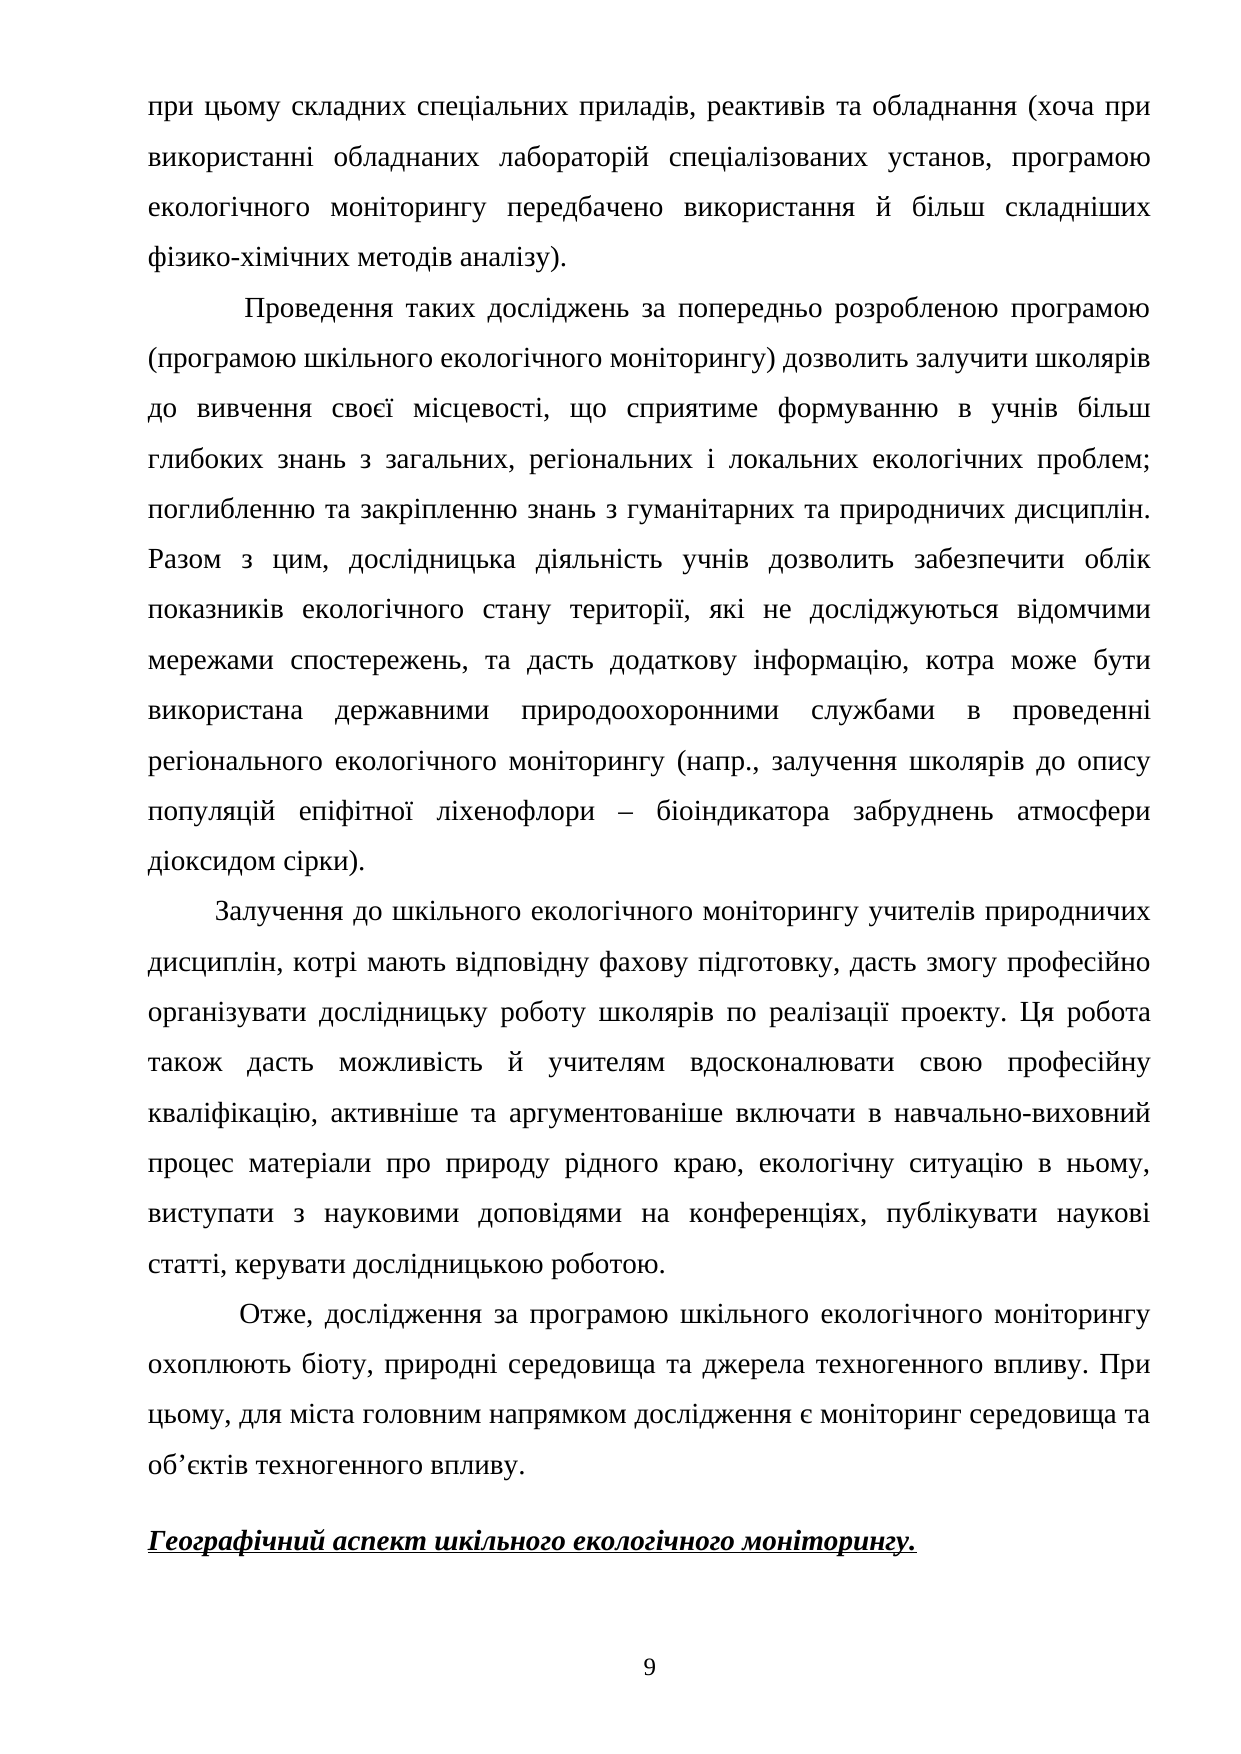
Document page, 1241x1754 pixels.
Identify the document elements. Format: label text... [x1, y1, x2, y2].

text Залучення до шкільного екологічного моніторингу учителів природничих дисциплін, котрі мають відповідну фахову підготовку, дасть змогу професійно організувати дослідницьку роботу школярів по реалізації проекту. Ця робота також дасть можливість й учителям вдосконалювати свою професійну кваліфікацію, активніше та аргументованіше включати в навчально-виховний процес матеріали про природу рідного краю, екологічну ситуацію в ньому, виступати з науковими доповідями на конференціях, публікувати наукові статті, керувати дослідницькою роботою. [148, 893, 1152, 1279]
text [148, 88, 1152, 273]
text Проведення таких досліджень за попередньо розробленою програмою (програмою шкільного екологічного моніторингу) дозволить залучити школярів до вивчення своєї місцевості, що сприятиме формуванню в учнів більш глибоких знань з загальних, регіональних і локальних екологічних проблем; поглибленню та закріпленню знань з гуманітарних та природничих дисциплін. Разом з цим, дослідницька діяльність учнів дозволить забезпечити облік показників екологічного стану території, які не досліджуються відомчими мережами спостережень, та дасть додаткову інформацію, котра може бути використана державними природоохоронними службами в проведенні регіонального екологічного моніторингу (напр., залучення школярів до опису популяцій епіфітної ліхенофлори – біоіндикатора забруднень атмосфери діоксидом сірки). [148, 290, 1152, 877]
text Географічний аспект шкільного екологічного моніторингу. [148, 1523, 1152, 1556]
text Отже, дослідження за програмою шкільного екологічного моніторингу охоплюють біоту, природні середовища та джерела техногенного впливу. При цьому, для міста головним напрямком дослідження є моніторинг середовища та об’єктів техногенного впливу. [148, 1296, 1152, 1481]
